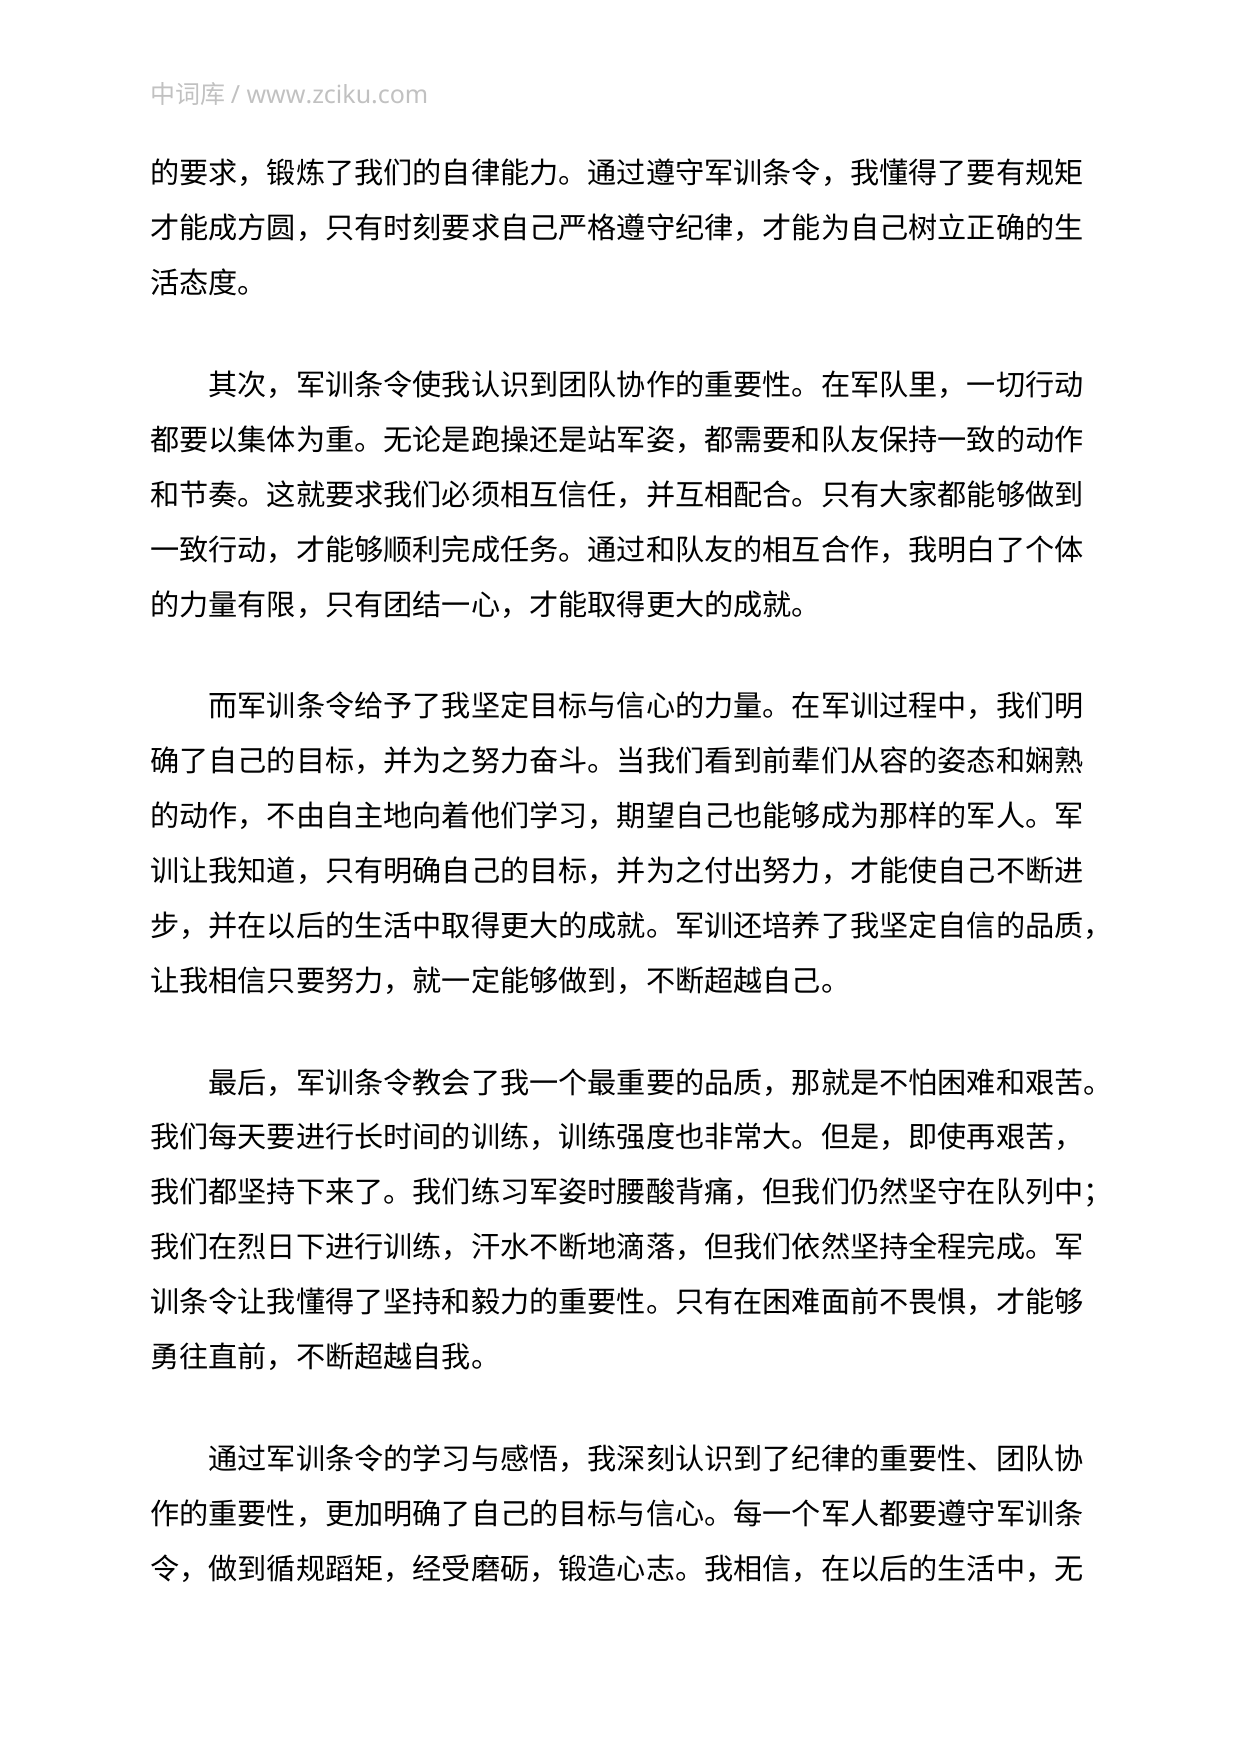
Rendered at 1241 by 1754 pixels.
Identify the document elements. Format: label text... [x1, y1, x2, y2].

text 最后，军训条令教会了我一个最重要的品质，那就是不怕困难和艰苦。我们每天要进行长时间的训练，训练强度也非常大。但是，即使再艰苦，我们都坚持下来了。我们练习军姿时腰酸背痛，但我们仍然坚守在队列中；我们在烈日下进行训练，汗水不断地滴落，但我们依然坚持全程完成。军训条令让我懂得了坚持和毅力的重要性。只有在困难面前不畏惧，才能够勇往直前，不断超越自我。 [150, 1059, 1090, 1376]
text 而军训条令给予了我坚定目标与信心的力量。在军训过程中，我们明确了自己的目标，并为之努力奋斗。当我们看到前辈们从容的姿态和娴熟的动作，不由自主地向着他们学习，期望自己也能够成为那样的军人。军训让我知道，只有明确自己的目标，并为之付出努力，才能使自己不断进步，并在以后的生活中取得更大的成就。军训还培养了我坚定自信的品质，让我相信只要努力，就一定能够做到，不断超越自己。 [150, 683, 1090, 1000]
text 其次，军训条令使我认识到团队协作的重要性。在军队里，一切行动都要以集体为重。无论是跑操还是站军姿，都需要和队友保持一致的动作和节奏。这就要求我们必须相互信任，并互相配合。只有大家都能够做到一致行动，才能够顺利完成任务。通过和队友的相互合作，我明白了个体的力量有限，只有团结一心，才能取得更大的成就。 [150, 362, 1090, 623]
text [150, 150, 1090, 302]
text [150, 1435, 1090, 1587]
